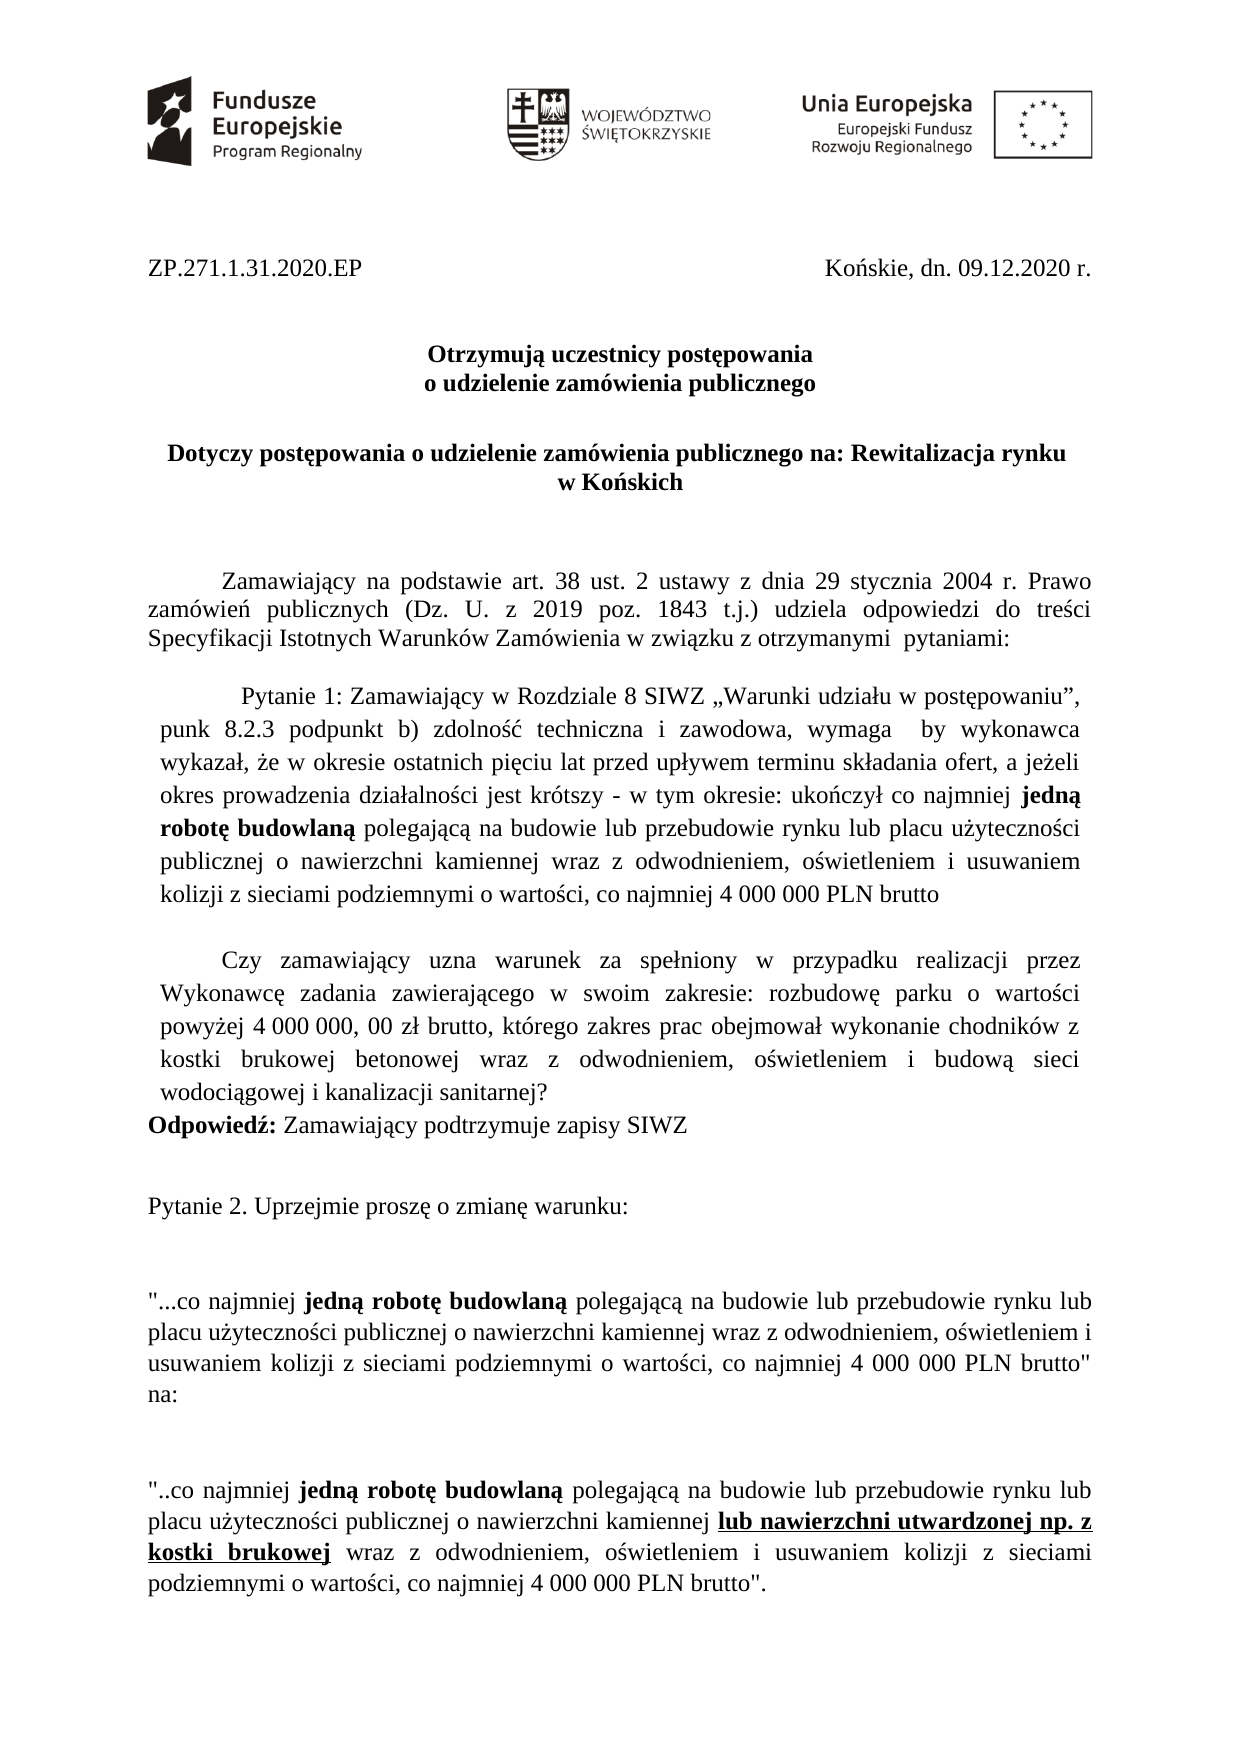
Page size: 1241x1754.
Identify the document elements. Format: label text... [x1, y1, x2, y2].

text Pytanie 2. Uprzejmie proszę o zmianę warunku: [148, 1191, 1093, 1220]
text "..co najmniej jedną robotę budowlaną polegającą na budowie lub przebudowie rynku lub placu użyteczności publicznej o nawierzchni kamiennej lub nawierzchni utwardzonej np. z kostki brukowej wraz z odwodnieniem, oświetleniem i usuwaniem kolizji z sieciami podziemnymi o wartości, co najmniej 4 000 000 PLN brutto". [148, 1475, 1093, 1597]
picture [147, 76, 362, 166]
text Otrzymują uczestnicy postępowania [148, 339, 1093, 368]
picture [507, 73, 711, 169]
text Odpowiedź: Zamawiający podtrzymuje zapisy SIWZ [148, 1110, 1081, 1139]
text Zamawiający na podstawie art. 38 ust. 2 ustawy z dnia 29 stycznia 2004 r. Prawo zamówień publicznych (Dz. U. z 2019 poz. 1843 t.j.) udziela odpowiedzi do treści Specyfikacji Istotnych Warunków Zamówienia w związku z otrzymanymi pytaniami: [148, 566, 1093, 652]
text ZP.271.1.31.2020.EP Końskie, dn. 09.12.2020 r. [148, 253, 1093, 282]
text "...co najmniej jedną robotę budowlaną polegającą na budowie lub przebudowie rynku lub placu użyteczności publicznej o nawierzchni kamiennej wraz z odwodnieniem, oświetleniem i usuwaniem kolizji z sieciami podziemnymi o wartości, co najmniej 4 000 000 PLN brutto" na: [148, 1286, 1093, 1408]
text o udzielenie zamówienia publicznego [148, 368, 1093, 397]
picture [800, 76, 1093, 166]
text Czy zamawiający uzna warunek za spełniony w przypadku realizacji przez Wykonawcę zadania zawierającego w swoim zakresie: rozbudowę parku o wartości powyżej 4 000 000, 00 zł brutto, którego zakres prac obejmował wykonanie chodników z kostki brukowej betonowej wraz z odwodnieniem, oświetleniem i budową sieci wodociągowej i kanalizacji sanitarnej? [160, 945, 1081, 1106]
text Pytanie 1: Zamawiający w Rozdziale 8 SIWZ „Warunki udziału w postępowaniu”, punk 8.2.3 podpunkt b) zdolność techniczna i zawodowa, wymaga by wykonawca wykazał, że w okresie ostatnich pięciu lat przed upływem terminu składania ofert, a jeżeli okres prowadzenia działalności jest krótszy - w tym okresie: ukończył co najmniej jedną robotę budowlaną polegającą na budowie lub przebudowie rynku lub placu użyteczności publicznej o nawierzchni kamiennej wraz z odwodnieniem, oświetleniem i usuwaniem kolizji z sieciami podziemnymi o wartości, co najmniej 4 000 000 PLN brutto [160, 681, 1081, 908]
text Dotyczy postępowania o udzielenie zamówienia publicznego na: Rewitalizacja rynku w Końskich [148, 438, 1093, 496]
